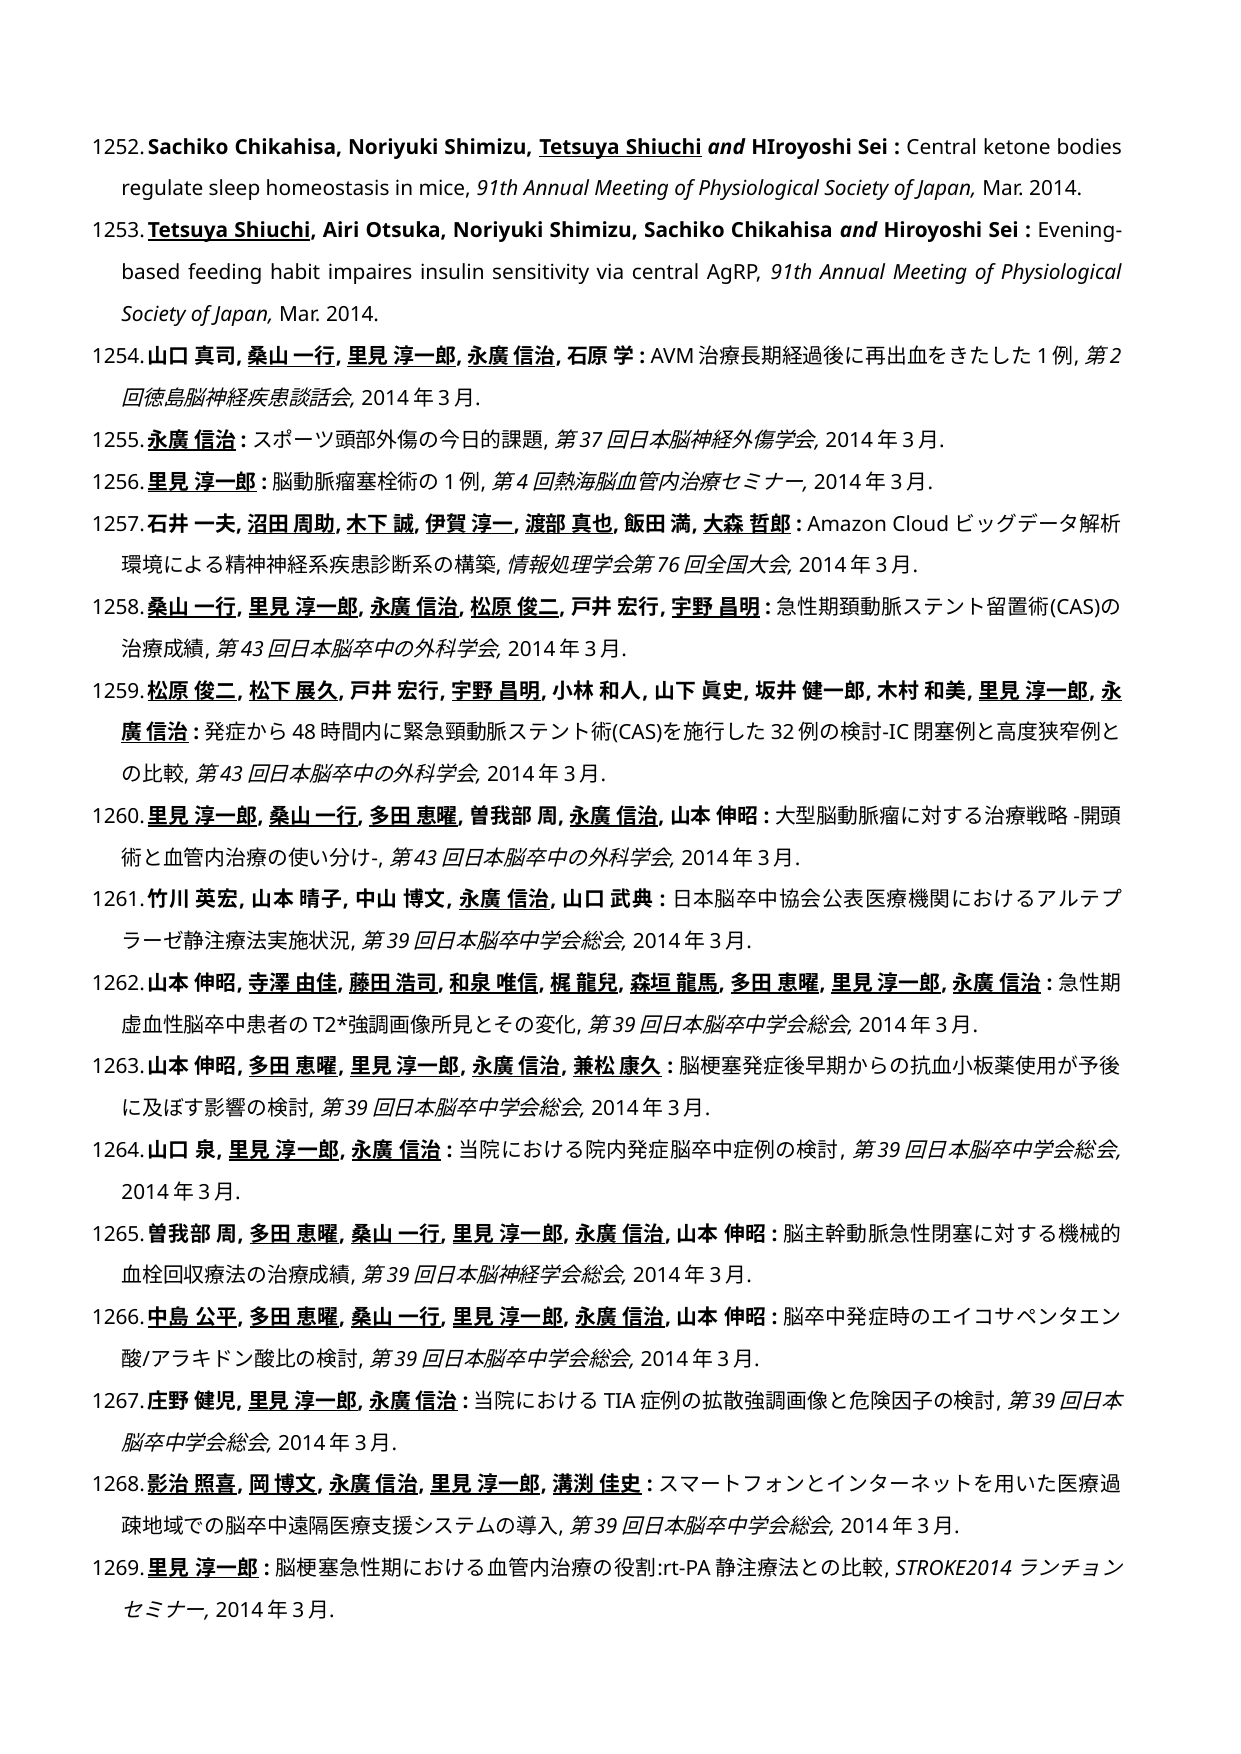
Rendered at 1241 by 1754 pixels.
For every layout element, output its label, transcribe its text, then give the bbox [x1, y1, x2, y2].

list 影治 照喜, 岡 博文, 永廣 信治, 里見 淳一郎, 溝渕 佳史 : スマートフォンとインターネットを用いた医療過疎地域での脳卒中遠隔医療支援システムの導入, 第39回日本脳卒中学会総会, 2014年3月. [92, 1462, 1122, 1545]
list 山本 伸昭, 多田 恵曜, 里見 淳一郎, 永廣 信治, 兼松 康久 : 脳梗塞発症後早期からの抗血小板薬使用が予後に及ぼす影響の検討, 第39回日本脳卒中学会総会, 2014年3月. [92, 1044, 1122, 1128]
list 山口 泉, 里見 淳一郎, 永廣 信治 : 当院における院内発症脳卒中症例の検討, 第39回日本脳卒中学会総会, 2014年3月. [92, 1128, 1122, 1211]
list 竹川 英宏, 山本 晴子, 中山 博文, 永廣 信治, 山口 武典 : 日本脳卒中協会公表医療機関におけるアルテプラーゼ静注療法実施状況, 第39回日本脳卒中学会総会, 2014年3月. [92, 877, 1122, 961]
list 里見 淳一郎 : 脳動脈瘤塞栓術の1例, 第4回熱海脳血管内治療セミナー, 2014年3月. [92, 459, 1122, 501]
list 庄野 健児, 里見 淳一郎, 永廣 信治 : 当院におけるTIA症例の拡散強調画像と危険因子の検討, 第39回日本脳卒中学会総会, 2014年3月. [92, 1378, 1122, 1462]
list 山本 伸昭, 寺澤 由佳, 藤田 浩司, 和泉 唯信, 梶 龍兒, 森垣 龍馬, 多田 恵曜, 里見 淳一郎, 永廣 信治 : 急性期虚血性脳卒中患者のT2*強調画像所見とその変化, 第39回日本脳卒中学会総会, 2014年3月. [92, 961, 1122, 1044]
list Tetsuya Shiuchi, Airi Otsuka, Noriyuki Shimizu, Sachiko Chikahisa and Hiroyoshi Sei : Evening-based feeding habit impaires insulin sensitivity via central AgRP, 91th Annual Meeting of Physiological Society of Japan, Mar. 2014. [92, 209, 1122, 334]
list Sachiko Chikahisa, Noriyuki Shimizu, Tetsuya Shiuchi and HIroyoshi Sei : Central ketone bodies regulate sleep homeostasis in mice, 91th Annual Meeting of Physiological Society of Japan, Mar. 2014. [92, 125, 1122, 209]
list 里見 淳一郎, 桑山 一行, 多田 恵曜, 曽我部 周, 永廣 信治, 山本 伸昭 : 大型脳動脈瘤に対する治療戦略 -開頭術と血管内治療の使い分け-, 第43回日本脳卒中の外科学会, 2014年3月. [92, 793, 1122, 877]
list 松原 俊二, 松下 展久, 戸井 宏行, 宇野 昌明, 小林 和人, 山下 眞史, 坂井 健一郎, 木村 和美, 里見 淳一郎, 永廣 信治 : 発症から48時間内に緊急頸動脈ステント術(CAS)を施行した32例の検討-IC閉塞例と高度狭窄例との比較, 第43回日本脳卒中の外科学会, 2014年3月. [92, 668, 1122, 793]
list 石井 一夫, 沼田 周助, 木下 誠, 伊賀 淳一, 渡部 真也, 飯田 満, 大森 哲郎 : Amazon Cloud ビッグデータ解析環境による精神神経系疾患診断系の構築, 情報処理学会第76回全国大会, 2014年3月. [92, 501, 1122, 584]
list 里見 淳一郎 : 脳梗塞急性期における血管内治療の役割:rt-PA静注療法との比較, STROKE2014ランチョンセミナー, 2014年3月. [92, 1545, 1122, 1629]
list 山口 真司, 桑山 一行, 里見 淳一郎, 永廣 信治, 石原 学 : AVM治療長期経過後に再出血をきたした1例, 第2回徳島脳神経疾患談話会, 2014年3月. [92, 334, 1122, 417]
list 中島 公平, 多田 恵曜, 桑山 一行, 里見 淳一郎, 永廣 信治, 山本 伸昭 : 脳卒中発症時のエイコサペンタエン酸/アラキドン酸比の検討, 第39回日本脳卒中学会総会, 2014年3月. [92, 1295, 1122, 1378]
list 永廣 信治 : スポーツ頭部外傷の今日的課題, 第37回日本脳神経外傷学会, 2014年3月. [92, 417, 1122, 459]
list 曽我部 周, 多田 恵曜, 桑山 一行, 里見 淳一郎, 永廣 信治, 山本 伸昭 : 脳主幹動脈急性閉塞に対する機械的血栓回収療法の治療成績, 第39回日本脳神経学会総会, 2014年3月. [92, 1211, 1122, 1295]
list 桑山 一行, 里見 淳一郎, 永廣 信治, 松原 俊二, 戸井 宏行, 宇野 昌明 : 急性期頚動脈ステント留置術(CAS)の治療成績, 第43回日本脳卒中の外科学会, 2014年3月. [92, 584, 1122, 668]
